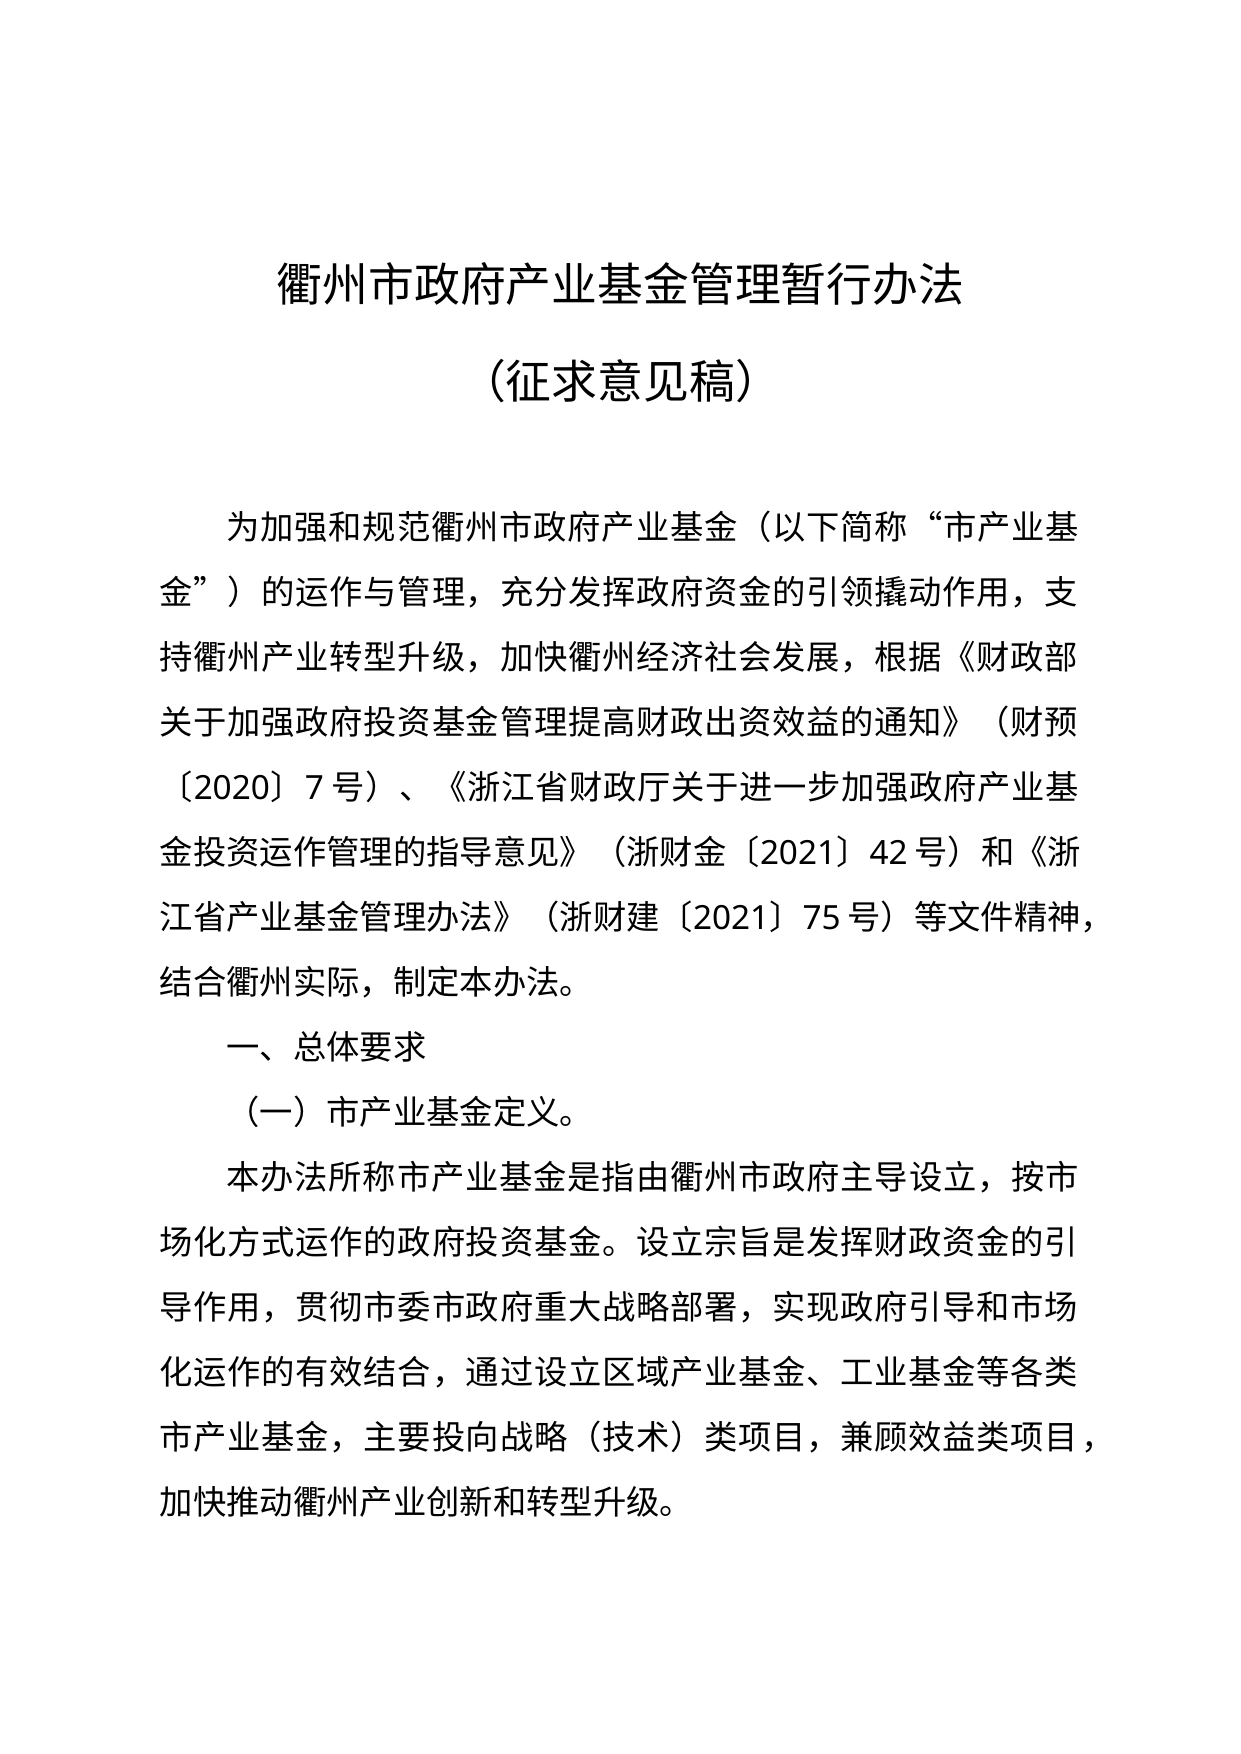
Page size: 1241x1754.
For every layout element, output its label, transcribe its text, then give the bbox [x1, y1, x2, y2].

text 一、总体要求 [159, 1013, 1081, 1078]
text （征求意见稿） [159, 330, 1081, 428]
text 本办法所称市产业基金是指由衢州市政府主导设立，按市场化方式运作的政府投资基金。设立宗旨是发挥财政资金的引导作用，贯彻市委市政府重大战略部署，实现政府引导和市场化运作的有效结合，通过设立区域产业基金、工业基金等各类市产业基金，主要投向战略（技术）类项目，兼顾效益类项目，加快推动衢州产业创新和转型升级。 [159, 1143, 1081, 1533]
text （一）市产业基金定义。 [159, 1078, 1081, 1143]
text 为加强和规范衢州市政府产业基金（以下简称“市产业基金”）的运作与管理，充分发挥政府资金的引领撬动作用，支持衢州产业转型升级，加快衢州经济社会发展，根据《财政部关于加强政府投资基金管理提高财政出资效益的通知》（财预〔2020〕7号）、《浙江省财政厅关于进一步加强政府产业基金投资运作管理的指导意见》（浙财金〔2021〕42号）和《浙江省产业基金管理办法》（浙财建〔2021〕75号）等文件精神，结合衢州实际，制定本办法。 [159, 493, 1081, 1013]
text 衢州市政府产业基金管理暂行办法 [159, 233, 1081, 330]
